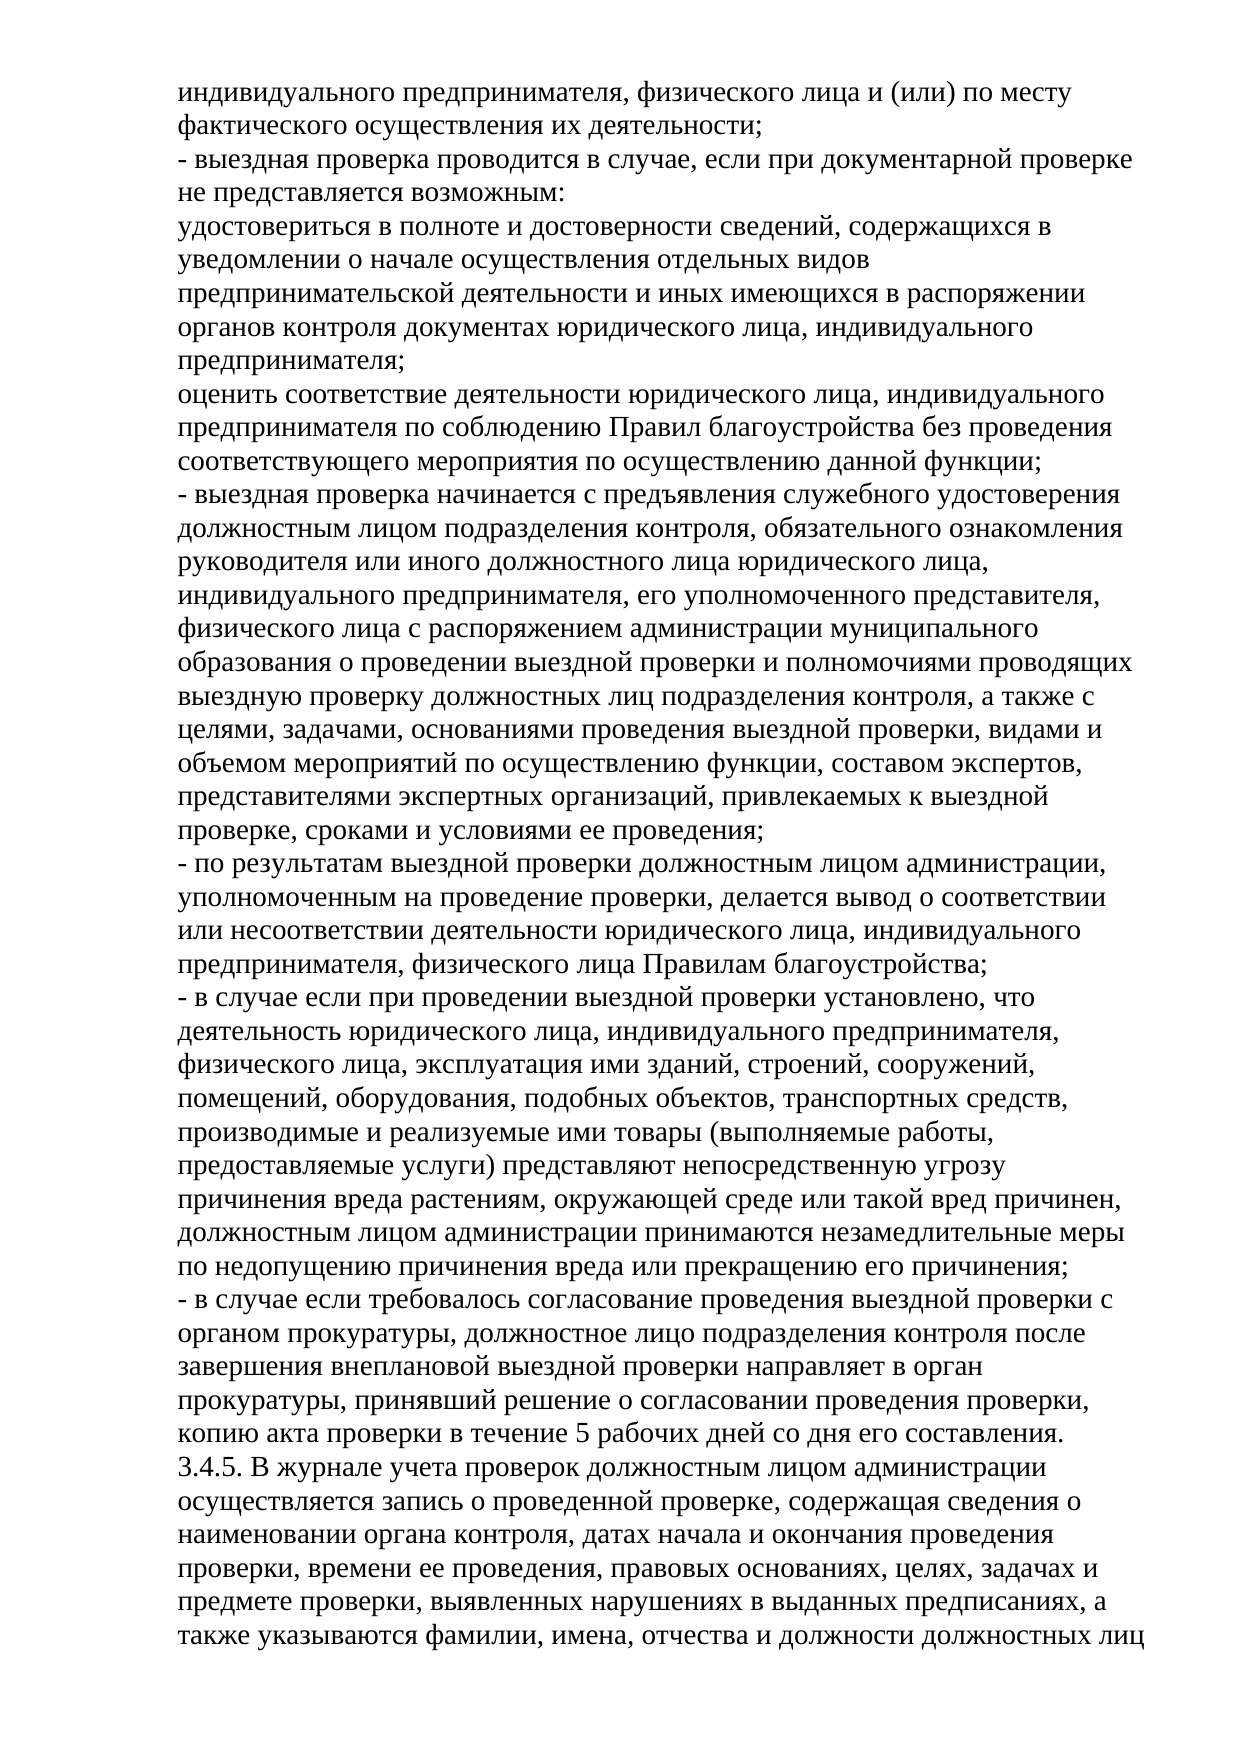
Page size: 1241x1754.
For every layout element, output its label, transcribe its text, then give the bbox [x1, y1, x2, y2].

text удостовериться в полноте и достоверности сведений, содержащихся в уведомлении о начале осуществления отдельных видов предпринимательской деятельности и иных имеющихся в распоряжении органов контроля документах юридического лица, индивидуального предпринимателя; [177, 208, 1152, 376]
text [177, 74, 1152, 141]
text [177, 1449, 1152, 1650]
text - выездная проверка проводится в случае, если при документарной проверке не представляется возможным: [177, 141, 1152, 208]
text оценить соответствие деятельности юридического лица, индивидуального предпринимателя по соблюдению Правил благоустройства без проведения соответствующего мероприятия по осуществлению данной функции; [177, 376, 1152, 476]
text - по результатам выездной проверки должностным лицом администрации, уполномоченным на проведение проверки, делается вывод о соответствии или несоответствии деятельности юридического лица, индивидуального предпринимателя, физического лица Правилам благоустройства; [177, 845, 1152, 979]
text - выездная проверка начинается с предъявления служебного удостоверения должностным лицом подразделения контроля, обязательного ознакомления руководителя или иного должностного лица юридического лица, индивидуального предпринимателя, его уполномоченного представителя, физического лица с распоряжением администрации муниципального образования о проведении выездной проверки и полномочиями проводящих выездную проверку должностных лиц подразделения контроля, а также с целями, задачами, основаниями проведения выездной проверки, видами и объемом мероприятий по осуществлению функции, составом экспертов, представителями экспертных организаций, привлекаемых к выездной проверке, сроками и условиями ее проведения; [177, 476, 1152, 845]
text - в случае если при проведении выездной проверки установлено, что деятельность юридического лица, индивидуального предпринимателя, физического лица, эксплуатация ими зданий, строений, сооружений, помещений, оборудования, подобных объектов, транспортных средств, производимые и реализуемые ими товары (выполняемые работы, предоставляемые услуги) представляют непосредственную угрозу причинения вреда растениям, окружающей среде или такой вред причинен, должностным лицом администрации принимаются незамедлительные меры по недопущению причинения вреда или прекращению его причинения; [177, 979, 1152, 1281]
text - в случае если требовалось согласование проведения выездной проверки с органом прокуратуры, должностное лицо подразделения контроля после завершения внеплановой выездной проверки направляет в орган прокуратуры, принявший решение о согласовании проведения проверки, копию акта проверки в течение 5 рабочих дней со дня его составления. [177, 1281, 1152, 1449]
